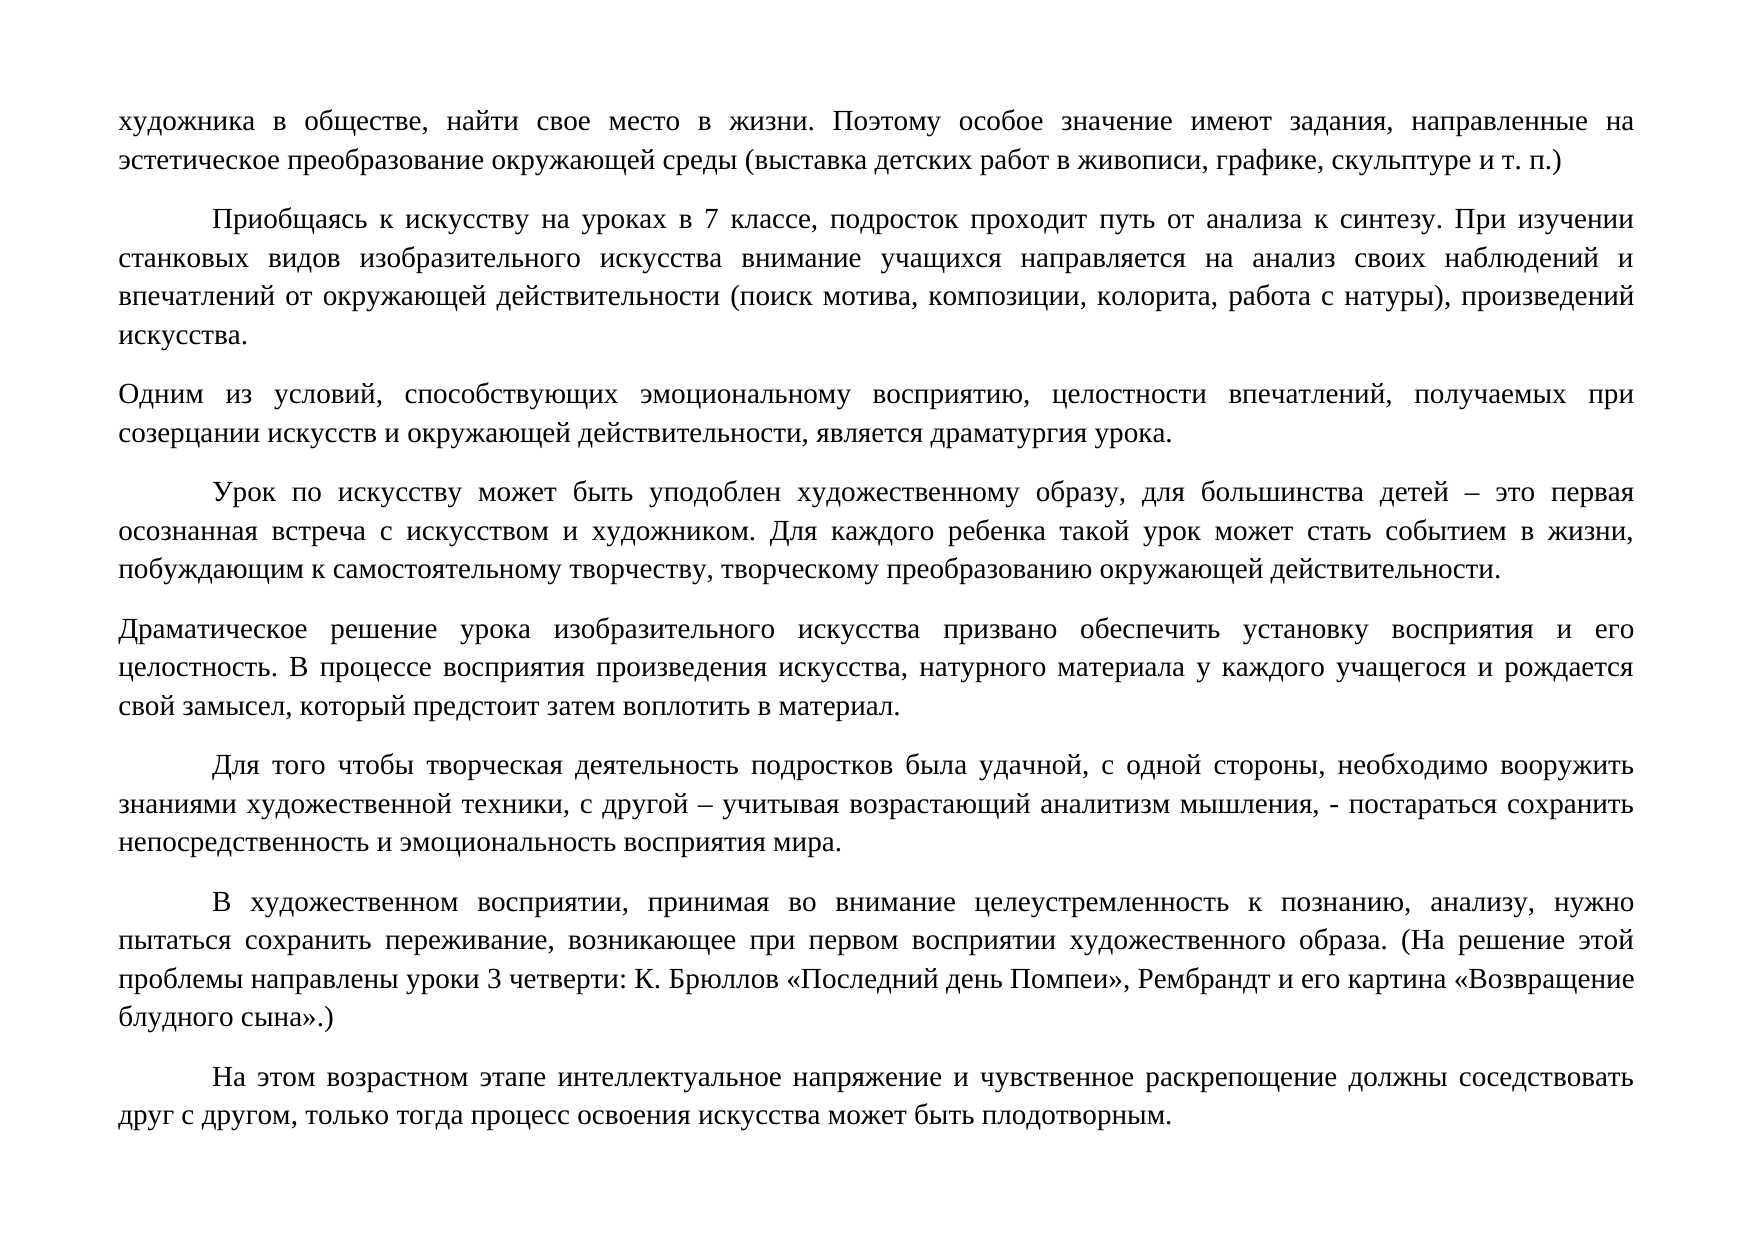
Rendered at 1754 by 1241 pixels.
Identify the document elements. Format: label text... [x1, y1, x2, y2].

text В художественном восприятии, принимая во внимание целеустремленность к познанию, анализу, нужно пытаться сохранить переживание, возникающее при первом восприятии художественного образа. (На решение этой проблемы направлены уроки 3 четверти: К. Брюллов «Последний день Помпеи», Рембрандт и его картина «Возвращение блудного сына».) [118, 884, 1636, 1033]
text Приобщаясь к искусству на уроках в 7 классе, подросток проходит путь от анализа к синтезу. При изучении станковых видов изобразительного искусства внимание учащихся направляется на анализ своих наблюдений и впечатлений от окружающей действительности (поиск мотива, композиции, колорита, работа с натуры), произведений искусства. [118, 201, 1636, 351]
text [118, 103, 1636, 176]
text На этом возрастном этапе интеллектуальное напряжение и чувственное раскрепощение должны соседствовать друг с другом, только тогда процесс освоения искусства может быть плодотворным. [118, 1059, 1636, 1131]
text Одним из условий, способствующих эмоциональному восприятию, целостности впечатлений, получаемых при созерцании искусств и окружающей действительности, является драматургия урока. [118, 376, 1636, 448]
text Урок по искусству может быть уподоблен художественному образу, для большинства детей – это первая осознанная встреча с искусством и художником. Для каждого ребенка такой урок может стать событием в жизни, побуждающим к самостоятельному творчеству, творческому преобразованию окружающей действительности. [118, 474, 1636, 585]
text Для того чтобы творческая деятельность подростков была удачной, с одной стороны, необходимо вооружить знаниями художественной техники, с другой – учитывая возрастающий аналитизм мышления, - постараться сохранить непосредственность и эмоциональность восприятия мира. [118, 747, 1636, 858]
text Драматическое решение урока изобразительного искусства призвано обеспечить установку восприятия и его целостность. В процессе восприятия произведения искусства, натурного материала у каждого учащегося и рождается свой замысел, который предстоит затем воплотить в материал. [118, 611, 1636, 721]
